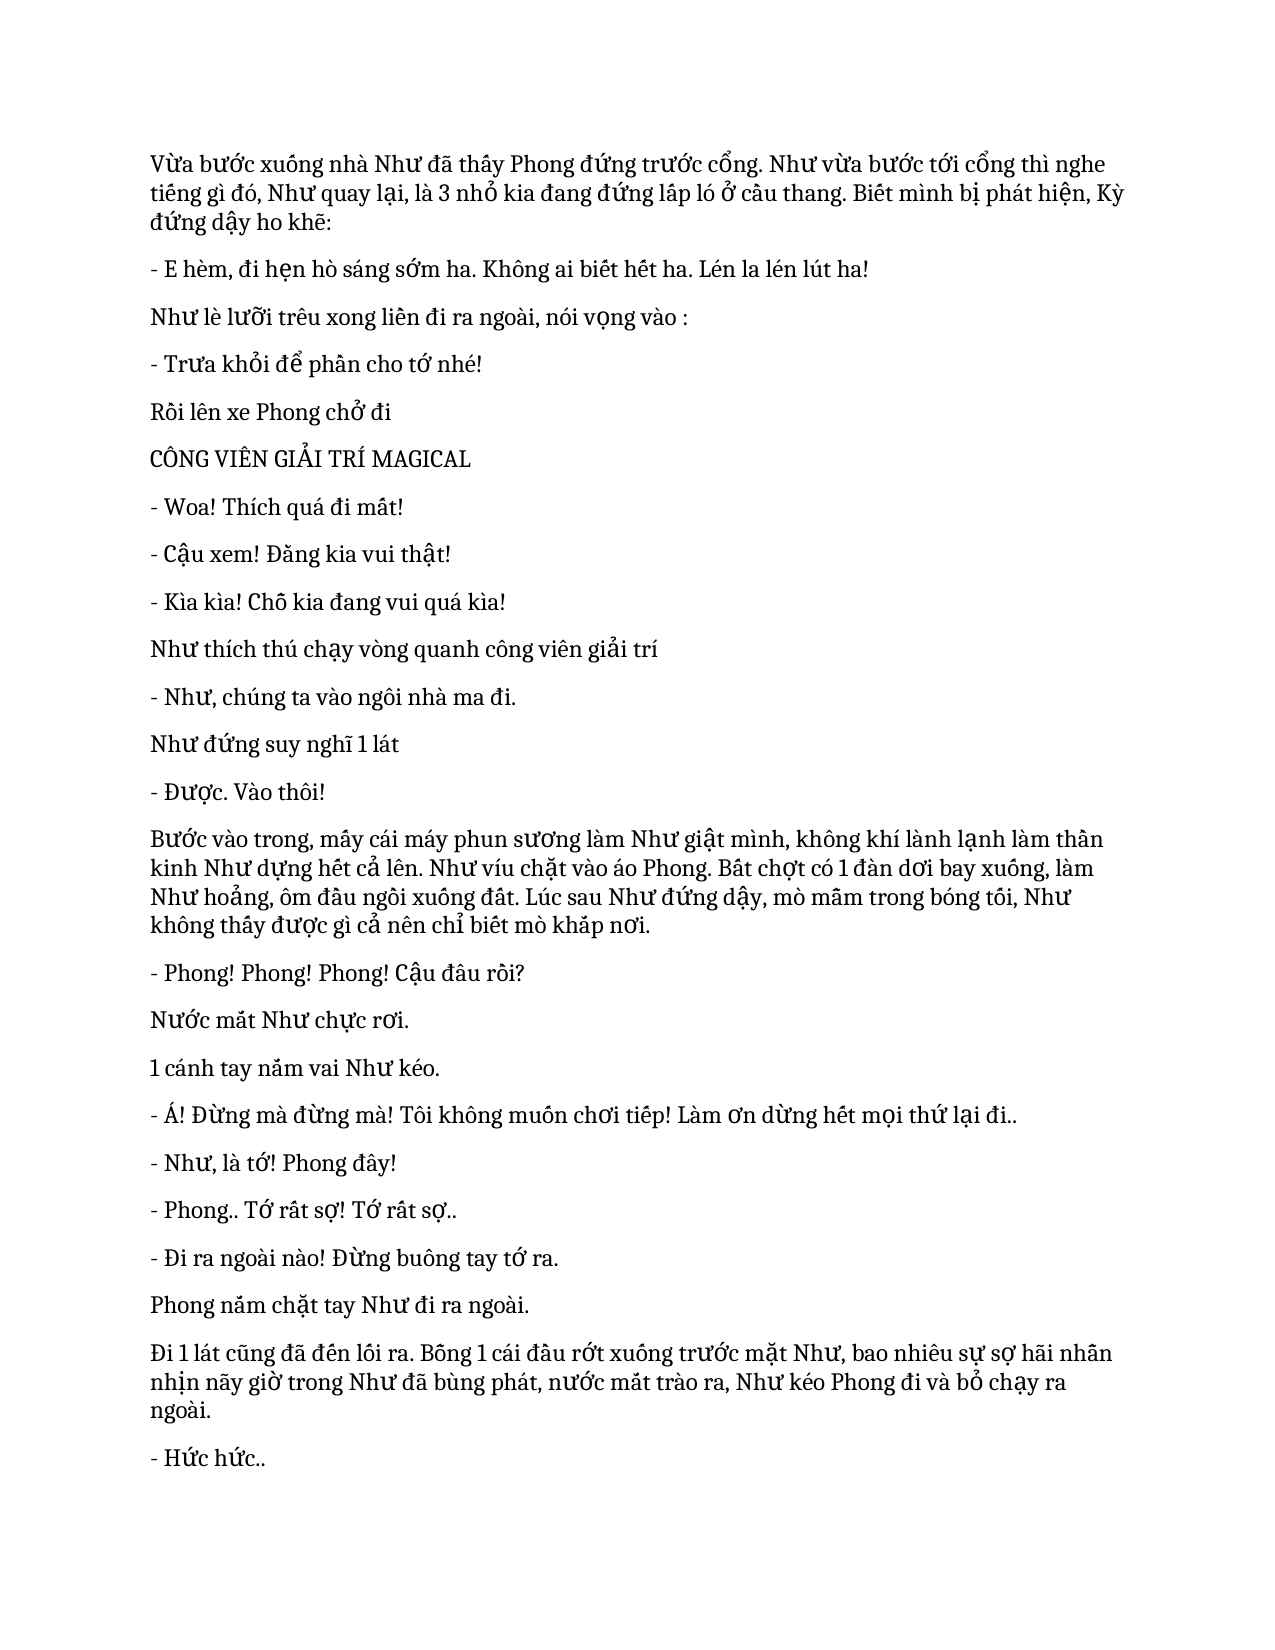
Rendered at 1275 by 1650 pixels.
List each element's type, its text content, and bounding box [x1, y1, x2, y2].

text Nước mắt Như chực rơi. [150, 1006, 1125, 1035]
text - Như, chúng ta vào ngôi nhà ma đi. [150, 682, 1125, 711]
text Như đứng suy nghĩ 1 lát [150, 730, 1125, 759]
text Như lè lưỡi trêu xong liền đi ra ngoài, nói vọng vào : [150, 302, 1125, 331]
text Như thích thú chạy vòng quanh công viên giải trí [150, 635, 1125, 664]
text Bước vào trong, mấy cái máy phun sương làm Như giật mình, không khí lành lạnh làm thần kinh Như dựng hết cả lên. Như víu chặt vào áo Phong. Bất chợt có 1 đàn dơi bay xuống, làm Như hoảng, ôm đầu ngồi xuống đất. Lúc sau Như đứng dậy, mò mẫm trong bóng tối, Như không thấy được gì cả nên chỉ biết mò khắp nơi. [150, 825, 1125, 940]
text Vừa bước xuống nhà Như đã thấy Phong đứng trước cổng. Như vừa bước tới cổng thì nghe tiếng gì đó, Như quay lại, là 3 nhỏ kia đang đứng lấp ló ở cầu thang. Biết mình bị phát hiện, Kỳ đứng dậy ho khẽ: [150, 150, 1125, 236]
text - Phong! Phong! Phong! Cậu đâu rồi? [150, 959, 1125, 987]
text - Kìa kìa! Chỗ kia đang vui quá kìa! [150, 587, 1125, 616]
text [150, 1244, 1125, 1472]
text Rồi lên xe Phong chở đi [150, 397, 1125, 426]
text 1 cánh tay nắm vai Như kéo. [150, 1054, 1125, 1082]
text CÔNG VIÊN GIẢI TRÍ MAGICAL [150, 445, 1125, 474]
text - Woa! Thích quá đi mất! [150, 492, 1125, 521]
text - Phong.. Tớ rất sợ! Tớ rất sợ.. [150, 1196, 1125, 1225]
text - Cậu xem! Đằng kia vui thật! [150, 540, 1125, 569]
text - Trưa khỏi để phần cho tớ nhé! [150, 350, 1125, 379]
text - E hèm, đi hẹn hò sáng sớm ha. Không ai biết hết ha. Lén la lén lút ha! [150, 255, 1125, 284]
text - Như, là tớ! Phong đây! [150, 1149, 1125, 1177]
text - Á! Đừng mà đừng mà! Tôi không muốn chơi tiếp! Làm ơn dừng hết mọi thứ lại đi.. [150, 1101, 1125, 1130]
text - Được. Vào thôi! [150, 777, 1125, 806]
